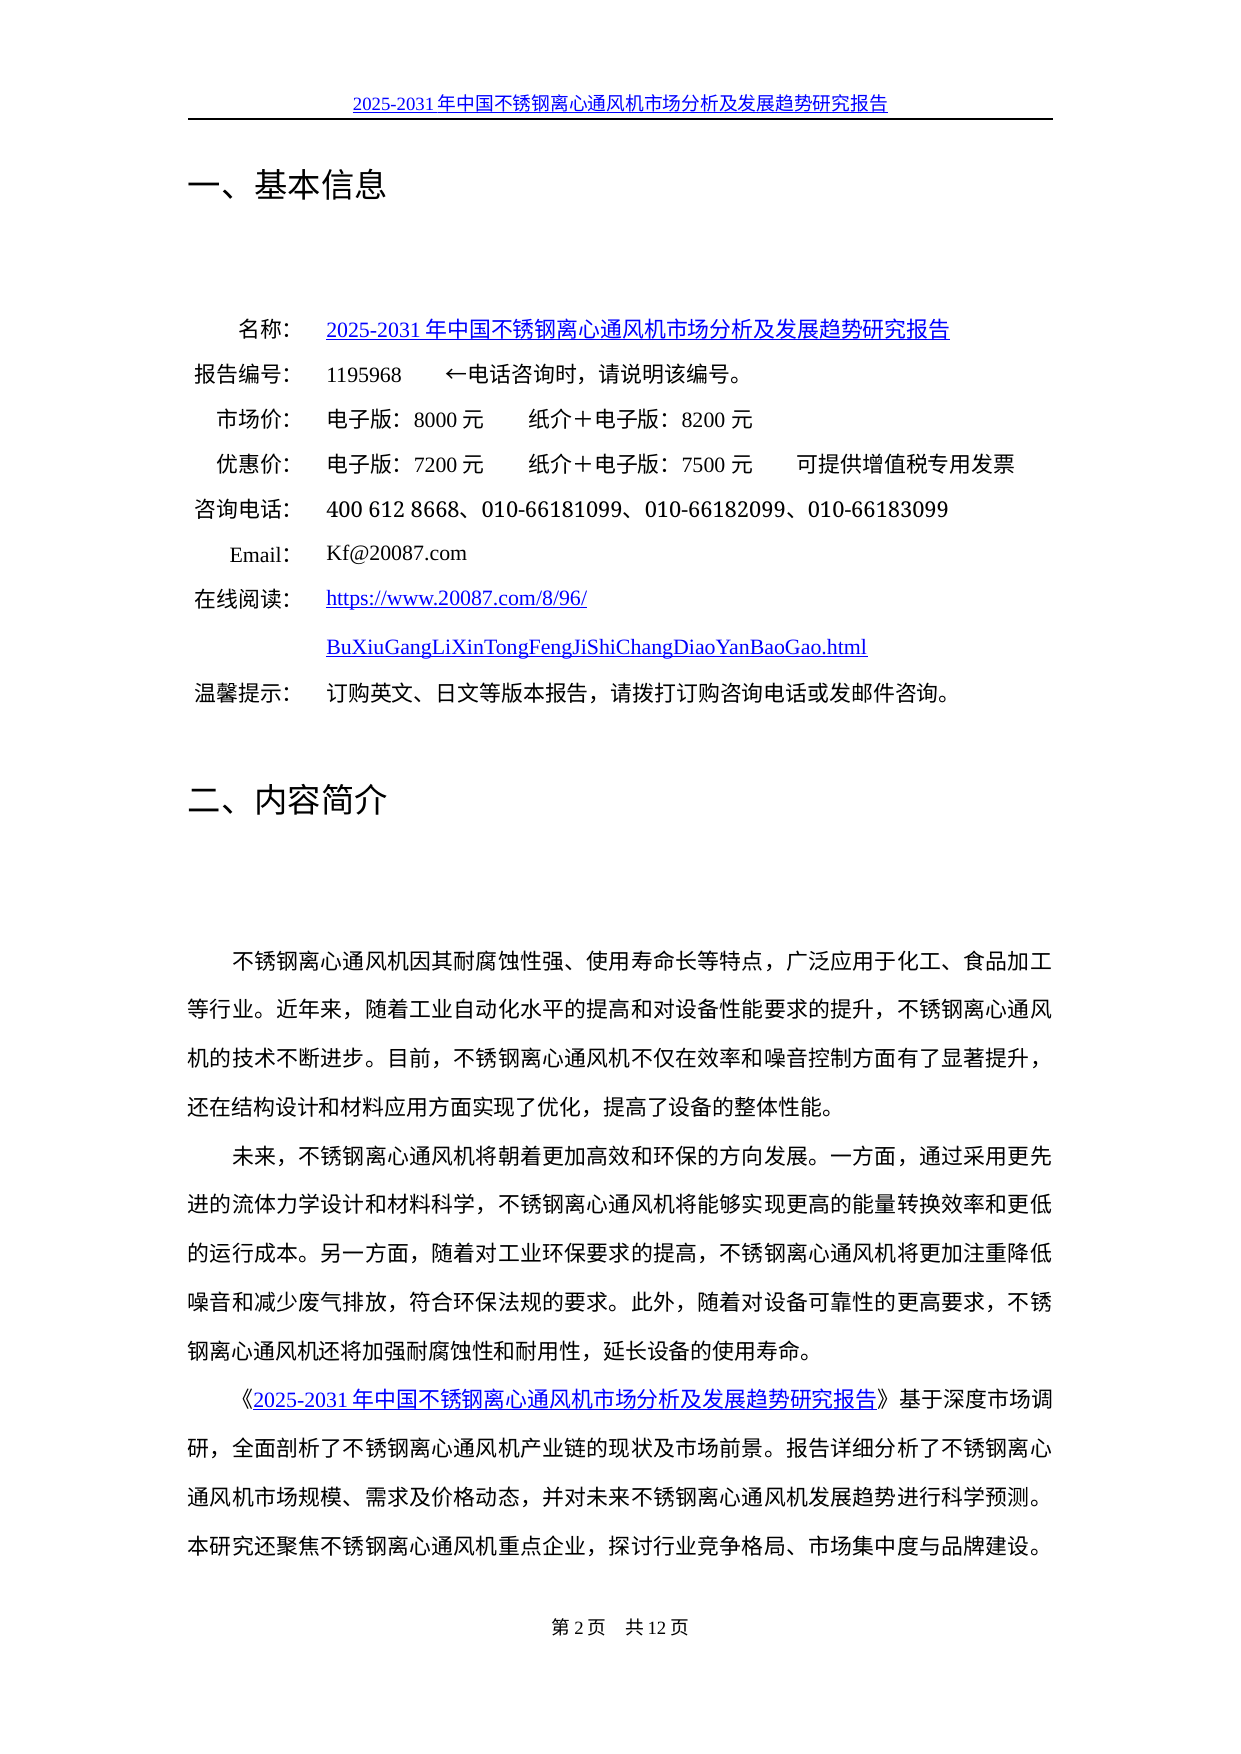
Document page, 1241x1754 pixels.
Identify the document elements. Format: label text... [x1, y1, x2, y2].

title 二、内容简介 [187, 766, 1053, 831]
table_cell 400 612 8668、010-66181099、010-66182099、010-66183099 [315, 492, 1073, 537]
table_cell 订购英文、日文等版本报告，请拨打订购咨询电话或发邮件咨询。 [315, 675, 1073, 720]
title 一、基本信息 [187, 150, 1053, 215]
table_cell 电子版：8000 元 纸介＋电子版：8200 元 [315, 402, 1073, 447]
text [187, 943, 1053, 1561]
table_cell 优惠价： [167, 447, 315, 492]
table_cell 市场价： [167, 402, 315, 447]
table_cell Email： [167, 537, 315, 582]
table_header 2025-2031年中国不锈钢离心通风机市场分析及发展趋势研究报告 [315, 312, 1073, 357]
table_cell 电子版：7200 元 纸介＋电子版：7500 元 可提供增值税专用发票 [315, 447, 1073, 492]
table_cell [315, 582, 1073, 675]
table_cell 报告编号： [167, 357, 315, 402]
table_cell 温馨提示： [167, 675, 315, 720]
table_cell Kf@20087.com [315, 537, 1073, 582]
table_cell 在线阅读： [167, 582, 315, 675]
table_header 名称： [167, 312, 315, 357]
table_cell 咨询电话： [167, 492, 315, 537]
table_cell 1195968 ←电话咨询时，请说明该编号。 [315, 357, 1073, 402]
